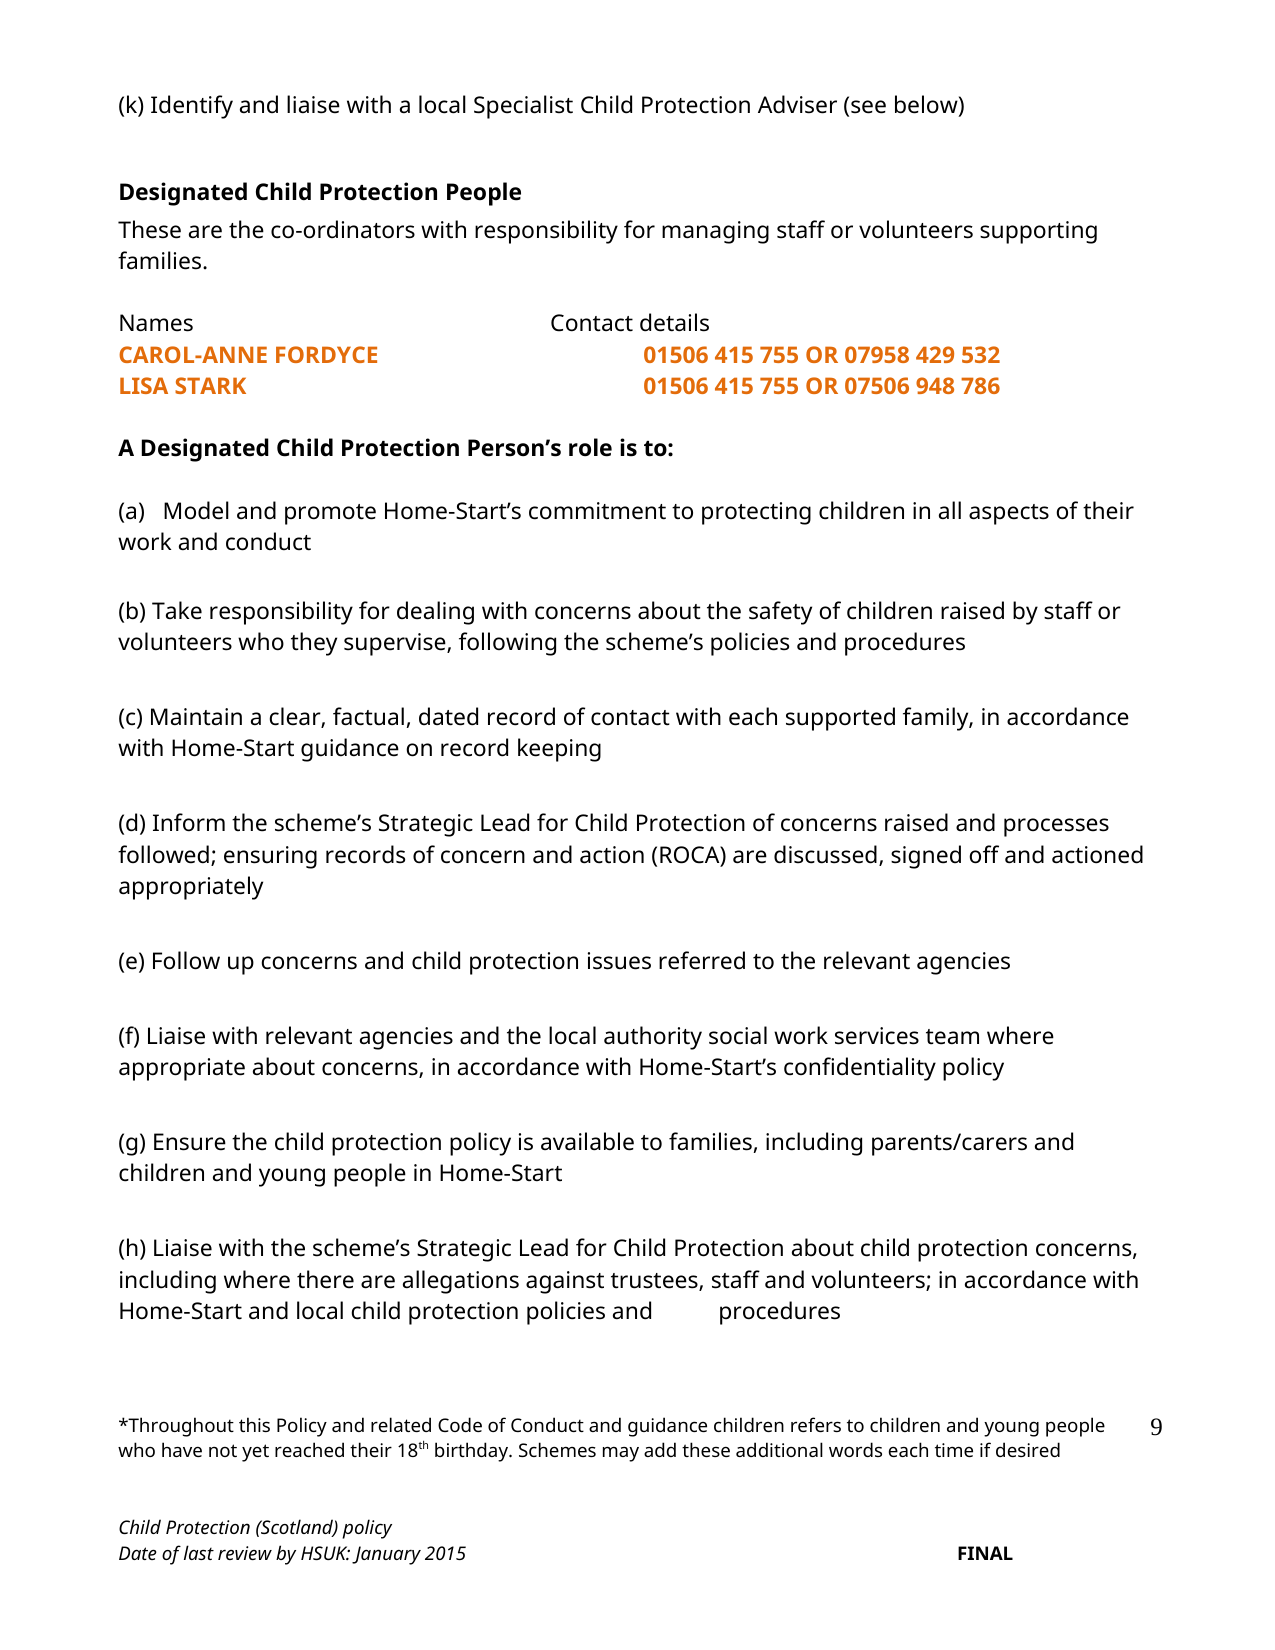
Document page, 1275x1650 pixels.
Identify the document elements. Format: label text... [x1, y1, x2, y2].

text Designated Child Protection People [118, 176, 1163, 207]
text (f) Liaise with relevant agencies and the local authority social work services team where appropriate about concerns, in accordance with Home-Start’s confidentiality policy [118, 1020, 1163, 1082]
text CAROL-ANNE FORDYCE 01506 415 755 OR 07958 429 532 [118, 339, 1163, 370]
text (k) Identify and liaise with a local Specialist Child Protection Adviser (see below) [118, 89, 1163, 120]
text (e) Follow up concerns and child protection issues referred to the relevant agencies [118, 945, 1163, 976]
text (b) Take responsibility for dealing with concerns about the safety of children raised by staff or volunteers who they supervise, following the scheme’s policies and procedures [118, 595, 1163, 657]
list Model and promote Home-Start’s commitment to protecting children in all aspects of their work and conduct [118, 495, 1163, 557]
text (c) Maintain a clear, factual, dated record of contact with each supported family, in accordance with Home-Start guidance on record keeping [118, 701, 1163, 764]
text (d) Inform the scheme’s Strategic Lead for Child Protection of concerns raised and processes followed; ensuring records of concern and action (ROCA) are discussed, signed off and actioned appropriately [118, 807, 1163, 901]
text A Designated Child Protection Person’s role is to: [118, 432, 1163, 464]
text (h) Liaise with the scheme’s Strategic Lead for Child Protection about child protection concerns, including where there are allegations against trustees, staff and volunteers; in accordance with Home-Start and local child protection policies and procedures [118, 1232, 1163, 1326]
text LISA STARK 01506 415 755 OR 07506 948 786 [118, 370, 1163, 401]
text (g) Ensure the child protection policy is available to families, including parents/carers and children and young people in Home-Start [118, 1126, 1163, 1189]
text These are the co-ordinators with responsibility for managing staff or volunteers supporting families. [118, 214, 1163, 276]
text Names Contact details [118, 307, 1163, 339]
